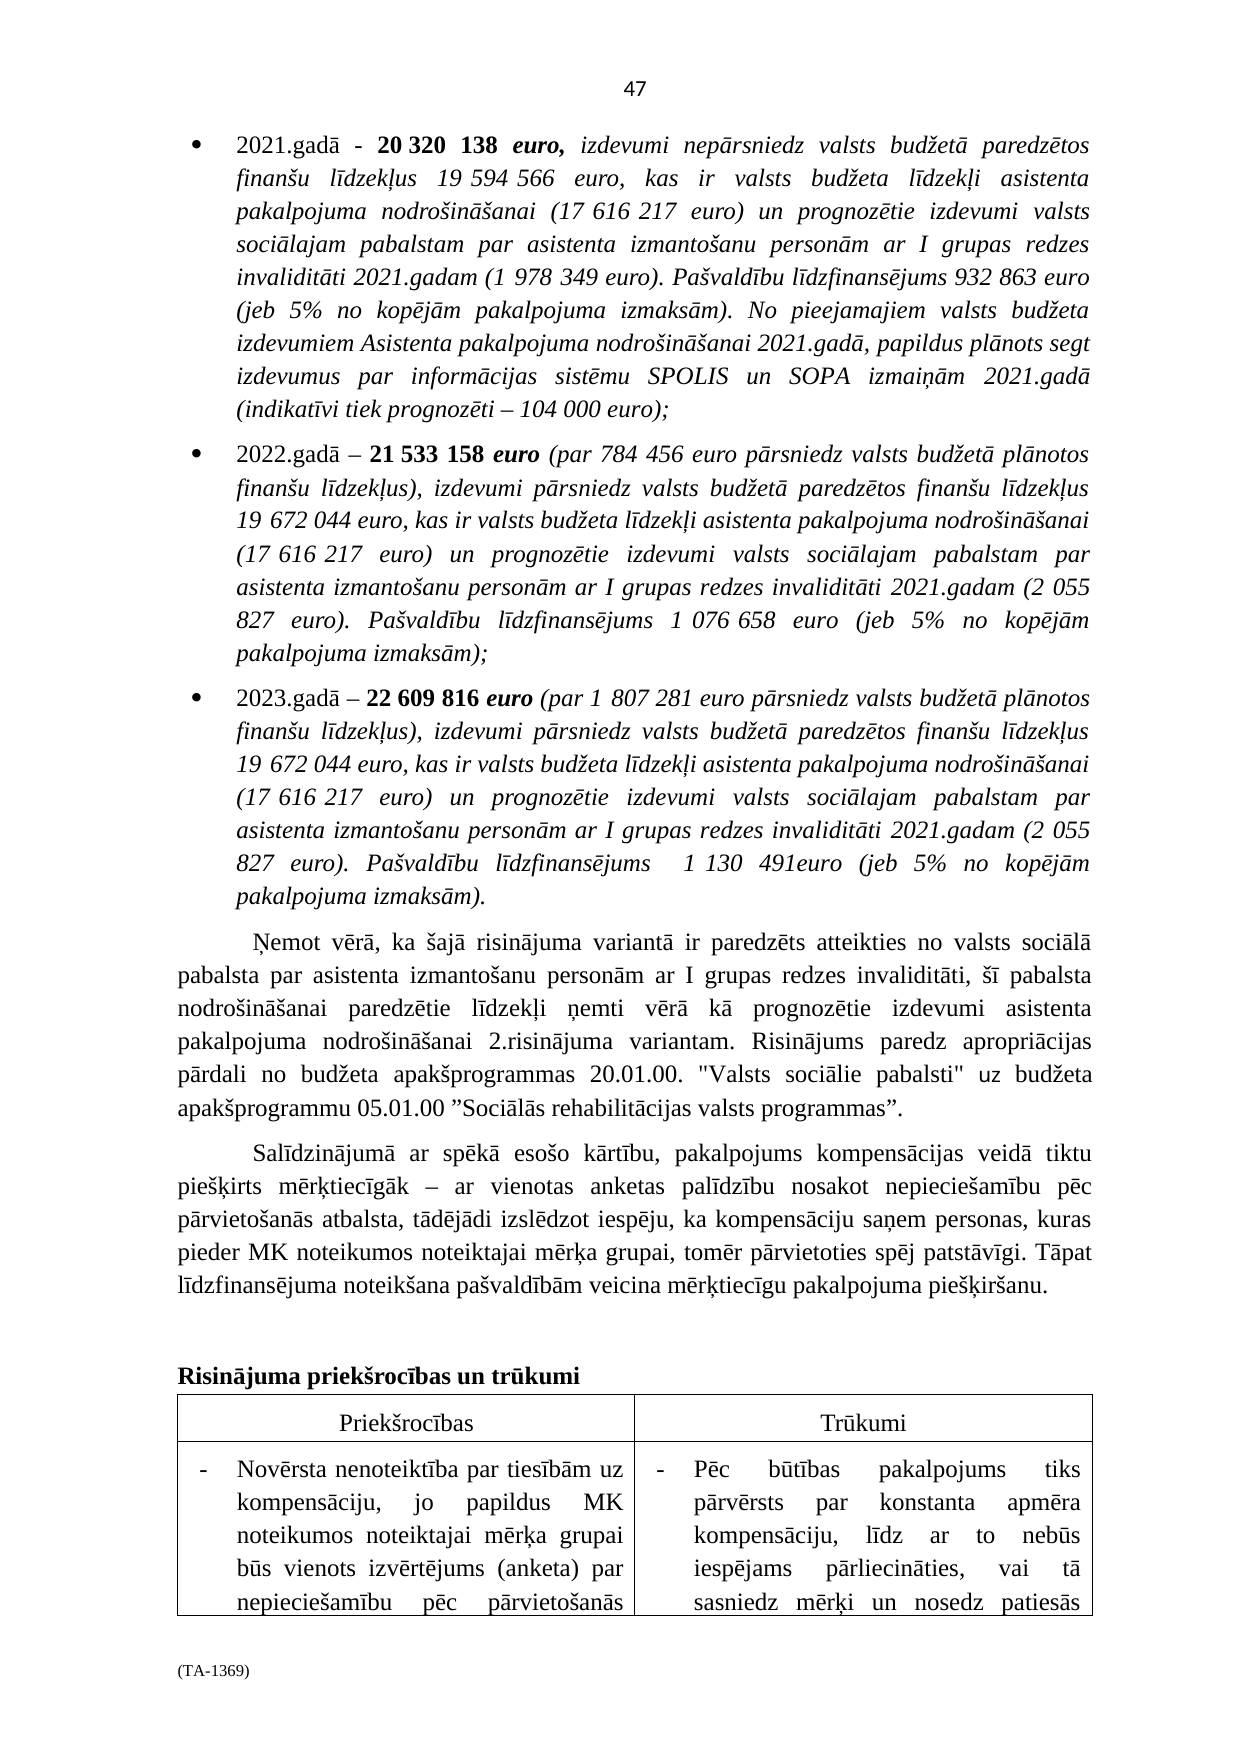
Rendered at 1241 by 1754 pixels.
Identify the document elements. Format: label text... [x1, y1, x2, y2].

table_header Trūkumi [635, 1395, 1092, 1441]
table_header Priekšrocības [178, 1395, 634, 1441]
text Salīdzinājumā ar spēkā esošo kārtību, pakalpojums kompensācijas veidā tiktu piešķirts mērķtiecīgāk – ar vienotas anketas palīdzību nosakot nepieciešamību pēc pārvietošanās atbalsta, tādējādi izslēdzot iespēju, ka kompensāciju saņem personas, kuras pieder MK noteikumos noteiktajai mērķa grupai, tomēr pārvietoties spēj patstāvīgi. Tāpat līdzfinansējuma noteikšana pašvaldībām veicina mērķtiecīgu pakalpojuma piešķiršanu. [177, 1138, 1092, 1299]
text Ņemot vērā, ka šajā risinājuma variantā ir paredzēts atteikties no valsts sociālā pabalsta par asistenta izmantošanu personām ar I grupas redzes invaliditāti, šī pabalsta nodrošināšanai paredzētie līdzekļi ņemti vērā kā prognozētie izdevumi asistenta pakalpojuma nodrošināšanai 2.risinājuma variantam. Risinājums paredz apropriācijas pārdali no budžeta apakšprogrammas 20.01.00. "Valsts sociālie pabalsti" uz budžeta apakšprogrammu 05.01.00 ”Sociālās rehabilitācijas valsts programmas”. [177, 927, 1092, 1121]
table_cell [635, 1442, 1092, 1615]
list 2023.gadā – 22 609 816 euro (par 1 807 281 euro pārsniedz valsts budžetā plānotos finanšu līdzekļus), izdevumi pārsniedz valsts budžetā paredzētos finanšu līdzekļus 19 672 044 euro, kas ir valsts budžeta līdzekļi asistenta pakalpojuma nodrošināšanai (17 616 217 euro) un prognozētie izdevumi valsts sociālajam pabalstam par asistenta izmantošanu personām ar I grupas redzes invaliditāti 2021.gadam (2 055 827 euro). Pašvaldību līdzfinansējums 1 130 491euro (jeb 5% no kopējām pakalpojuma izmaksām). [192, 683, 1092, 910]
text Risinājuma priekšrocības un trūkumi [177, 1361, 1092, 1390]
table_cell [178, 1442, 634, 1615]
list 2022.gadā – 21 533 158 euro (par 784 456 euro pārsniedz valsts budžetā plānotos finanšu līdzekļus), izdevumi pārsniedz valsts budžetā paredzētos finanšu līdzekļus 19 672 044 euro, kas ir valsts budžeta līdzekļi asistenta pakalpojuma nodrošināšanai (17 616 217 euro) un prognozētie izdevumi valsts sociālajam pabalstam par asistenta izmantošanu personām ar I grupas redzes invaliditāti 2021.gadam (2 055 827 euro). Pašvaldību līdzfinansējums 1 076 658 euro (jeb 5% no kopējām pakalpojuma izmaksām); [192, 439, 1092, 666]
list 2021.gadā - 20 320 138 euro, izdevumi nepārsniedz valsts budžetā paredzētos finanšu līdzekļus 19 594 566 euro, kas ir valsts budžeta līdzekļi asistenta pakalpojuma nodrošināšanai (17 616 217 euro) un prognozētie izdevumi valsts sociālajam pabalstam par asistenta izmantošanu personām ar I grupas redzes invaliditāti 2021.gadam (1 978 349 euro). Pašvaldību līdzfinansējums 932 863 euro (jeb 5% no kopējām pakalpojuma izmaksām). No pieejamajiem valsts budžeta izdevumiem Asistenta pakalpojuma nodrošināšanai 2021.gadā, papildus plānots segt izdevumus par informācijas sistēmu SPOLIS un SOPA izmaiņām 2021.gadā (indikatīvi tiek prognozēti – 104 000 euro); [192, 130, 1092, 423]
